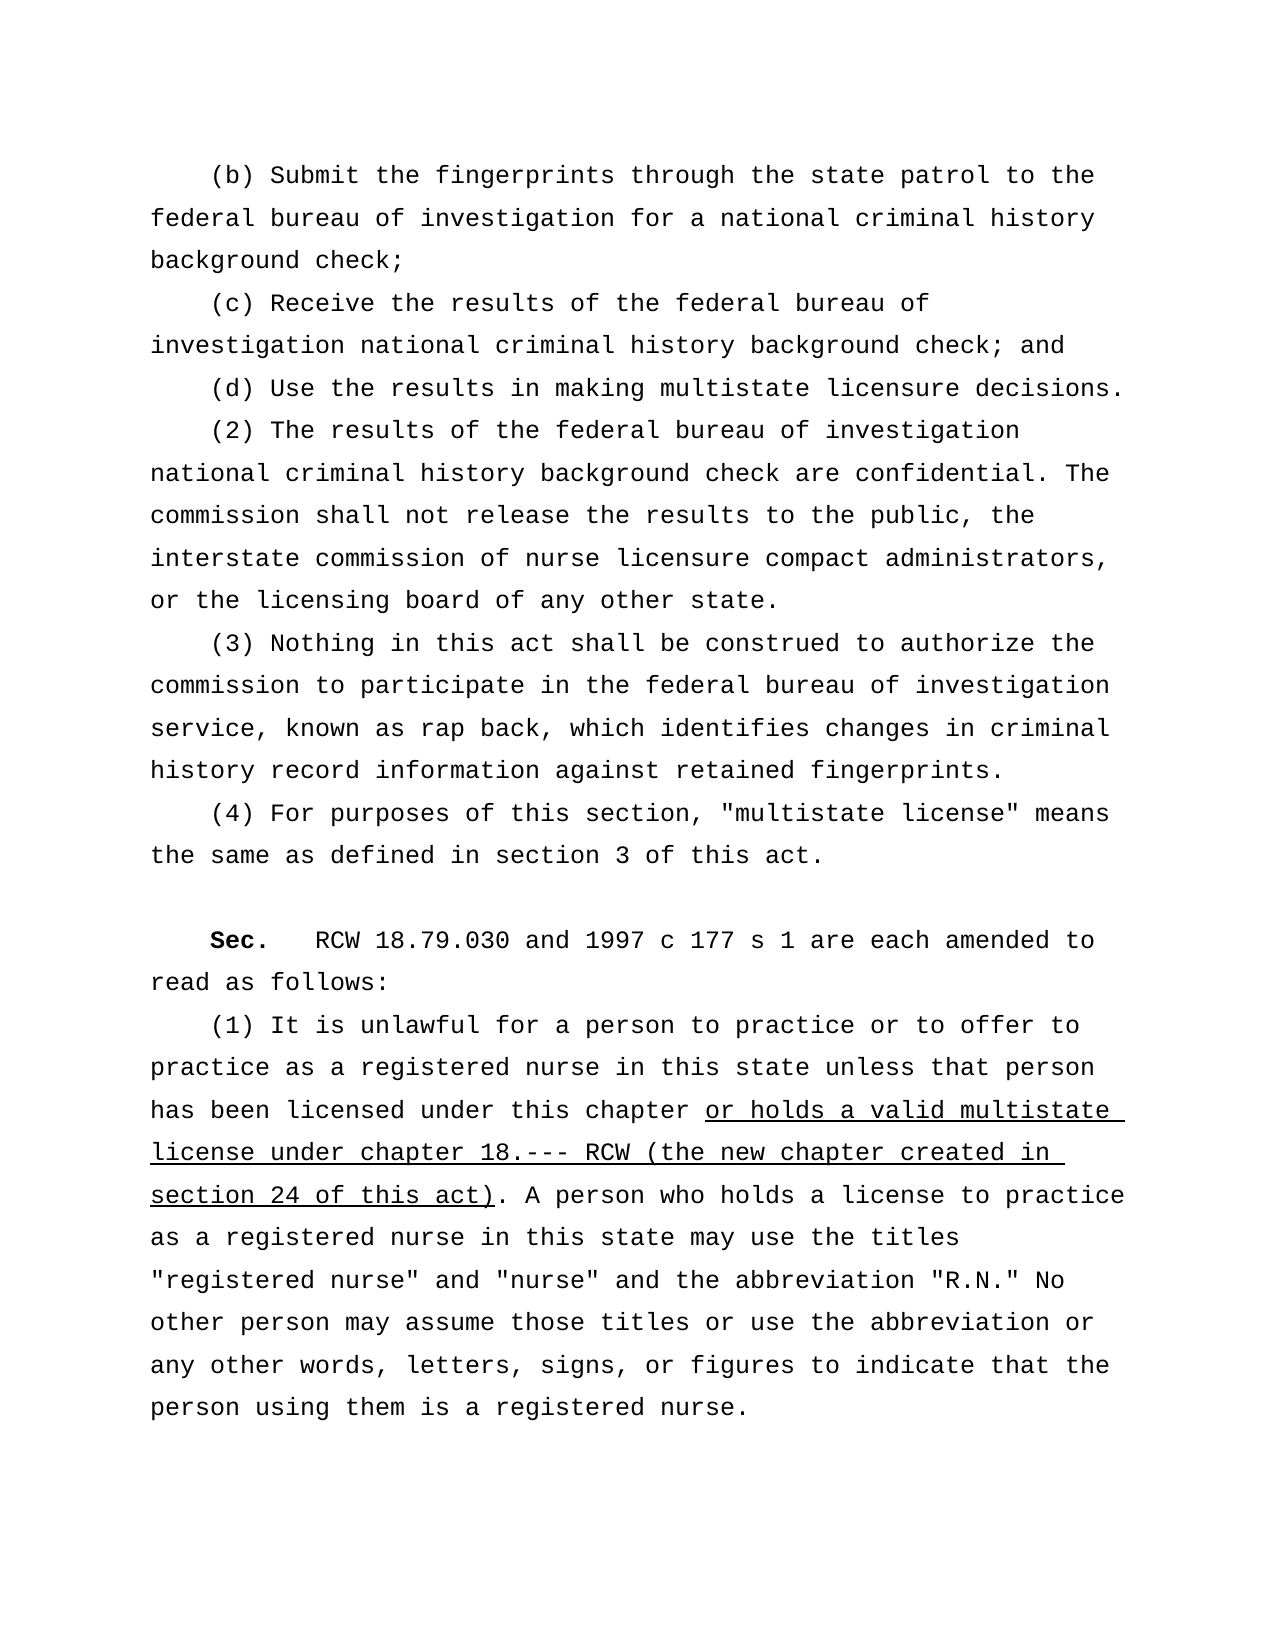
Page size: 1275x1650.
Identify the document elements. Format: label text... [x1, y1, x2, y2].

text (d) Use the results in making multistate licensure decisions. [150, 362, 1125, 405]
text (1) It is unlawful for a person to practice or to offer to practice as a registered nurse in this state unless that person has been licensed under this chapter or holds a valid multistate license under chapter 18.--- RCW (the new chapter created in section 24 of this act). A person who holds a license to practice as a registered nurse in this state may use the titles "registered nurse" and "nurse" and the abbreviation "R.N." No other person may assume those titles or use the abbreviation or any other words, letters, signs, or figures to indicate that the person using them is a registered nurse. [150, 999, 1125, 1424]
text Sec. RCW 18.79.030 and 1997 c 177 s 1 are each amended to read as follows: [150, 914, 1125, 999]
text (4) For purposes of this section, "multistate license" means the same as defined in section 3 of this act. [150, 787, 1125, 872]
text (b) Submit the fingerprints through the state patrol to the federal bureau of investigation for a national criminal history background check; [150, 150, 1125, 277]
text (2) The results of the federal bureau of investigation national criminal history background check are confidential. The commission shall not release the results to the public, the interstate commission of nurse licensure compact administrators, or the licensing board of any other state. [150, 405, 1125, 617]
text (3) Nothing in this act shall be construed to authorize the commission to participate in the federal bureau of investigation service, known as rap back, which identifies changes in criminal history record information against retained fingerprints. [150, 617, 1125, 787]
text (c) Receive the results of the federal bureau of investigation national criminal history background check; and [150, 277, 1125, 362]
